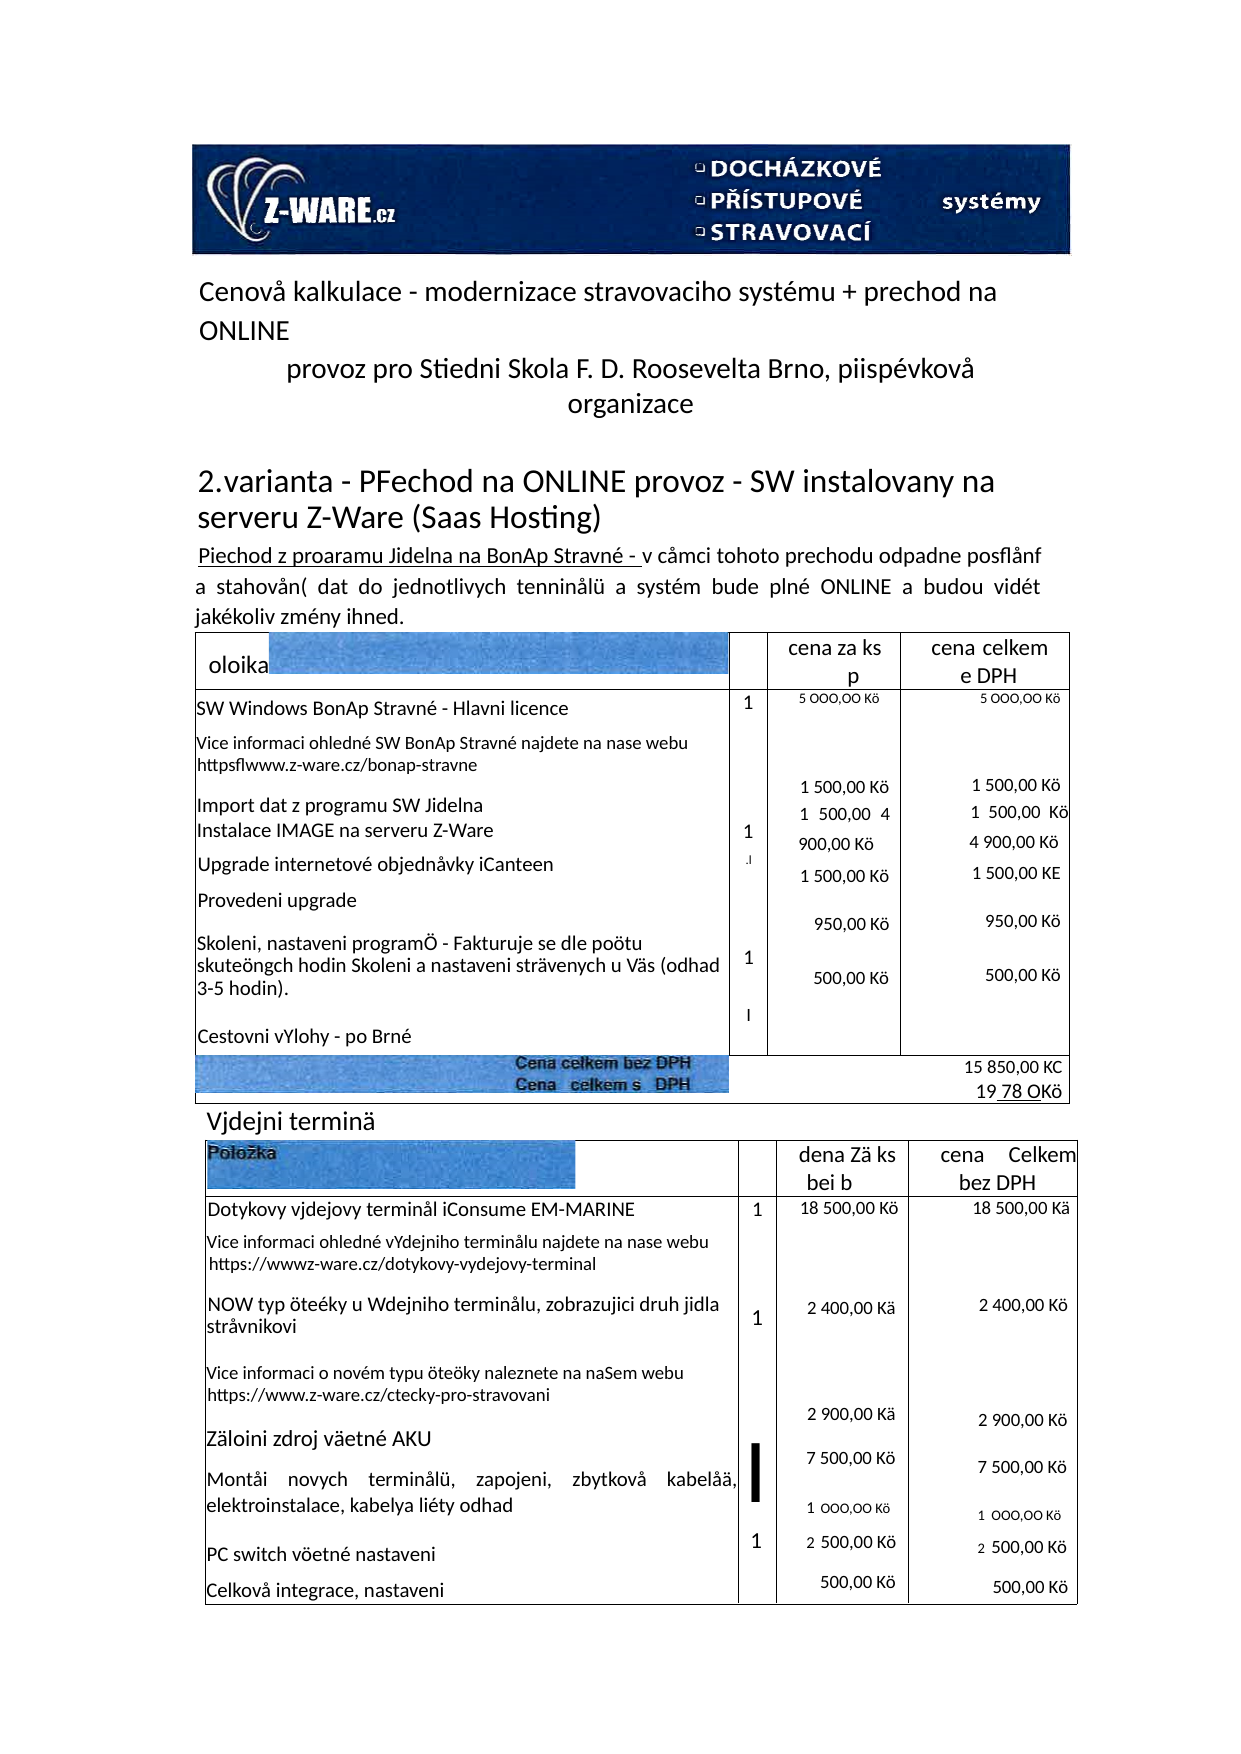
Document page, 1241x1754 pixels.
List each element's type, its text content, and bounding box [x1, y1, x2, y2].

table_header cena za ks p [768, 633, 900, 689]
table_header [739, 1141, 776, 1196]
table_header dena Zä ks bei b [777, 1141, 908, 1196]
picture [207, 1140, 576, 1189]
table_cell 15 850,00 KC 19 78 OKö [768, 1056, 1069, 1103]
text provoz pro Stiedni Skola F. D. Roosevelta Brno, piispévkovå organizace [271, 350, 990, 421]
picture [195, 1055, 729, 1093]
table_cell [206, 1197, 738, 1603]
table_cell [777, 1197, 908, 1603]
table_header [730, 633, 767, 689]
table_header cena Celkem bez DPH [909, 1141, 1077, 1196]
table_cell 1 1 I 1 1 1 1 [739, 1197, 776, 1603]
table_cell [196, 1093, 729, 1103]
table_cell [729, 1056, 768, 1103]
text Vjdejni terminä [206, 1104, 1090, 1137]
picture [192, 144, 1072, 256]
text Cenovå kalkulace - modernizace stravovaciho systému + prechod na ONLINE [199, 273, 1090, 347]
picture [268, 632, 729, 674]
text Piechod z proaramu Jidelna na BonAp Stravné - v cåmci tohoto prechodu odpadne posflånf a stahovån( dat do jednotlivych tenninålü a systém bude plné ONLINE a budou vidét jakékoliv zmény ihned. [195, 542, 1042, 630]
table_cell 5 OOO,OO Kö 1 500,00 Kö 1 500,00 4 900,00 Kö 1 500,00 Kö 950,00 Kö 500,00 Kö [768, 690, 900, 1054]
subtitle varianta - PFechod na ONLINE provoz - SW instalovany na serveru Z-Ware (Saas Hosting) [197, 464, 1054, 537]
table_cell 5 OOO,OO Kö 1 500,00 Kö 1 500,00 Kö 4 900,00 Kö 1 500,00 KE 950,00 Kö 500,00 Kö [901, 690, 1069, 1054]
table_cell 1 1 .l 1 I [730, 690, 767, 1054]
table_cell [909, 1197, 1077, 1603]
table_header oloika [196, 633, 729, 689]
table_header cena celkem e DPH [901, 633, 1069, 689]
table_cell SW Windows BonAp Stravné - Hlavni licence Vice informaci ohledné SW BonAp Stravné najdete na nase webu httpsflwww.z-ware.cz/bonap-stravne Import dat z programu SW Jidelna Instalace IMAGE na serveru Z-Ware Upgrade internetové objednåvky iCanteen Provedeni upgrade Skoleni, nastaveni programÖ - Fakturuje se dle poötu skuteöngch hodin Skoleni a nastaveni strävenych u Väs (odhad 3-5 hodin). Cestovni vYlohy - po Brné [196, 690, 729, 1054]
table_header [206, 1141, 738, 1196]
